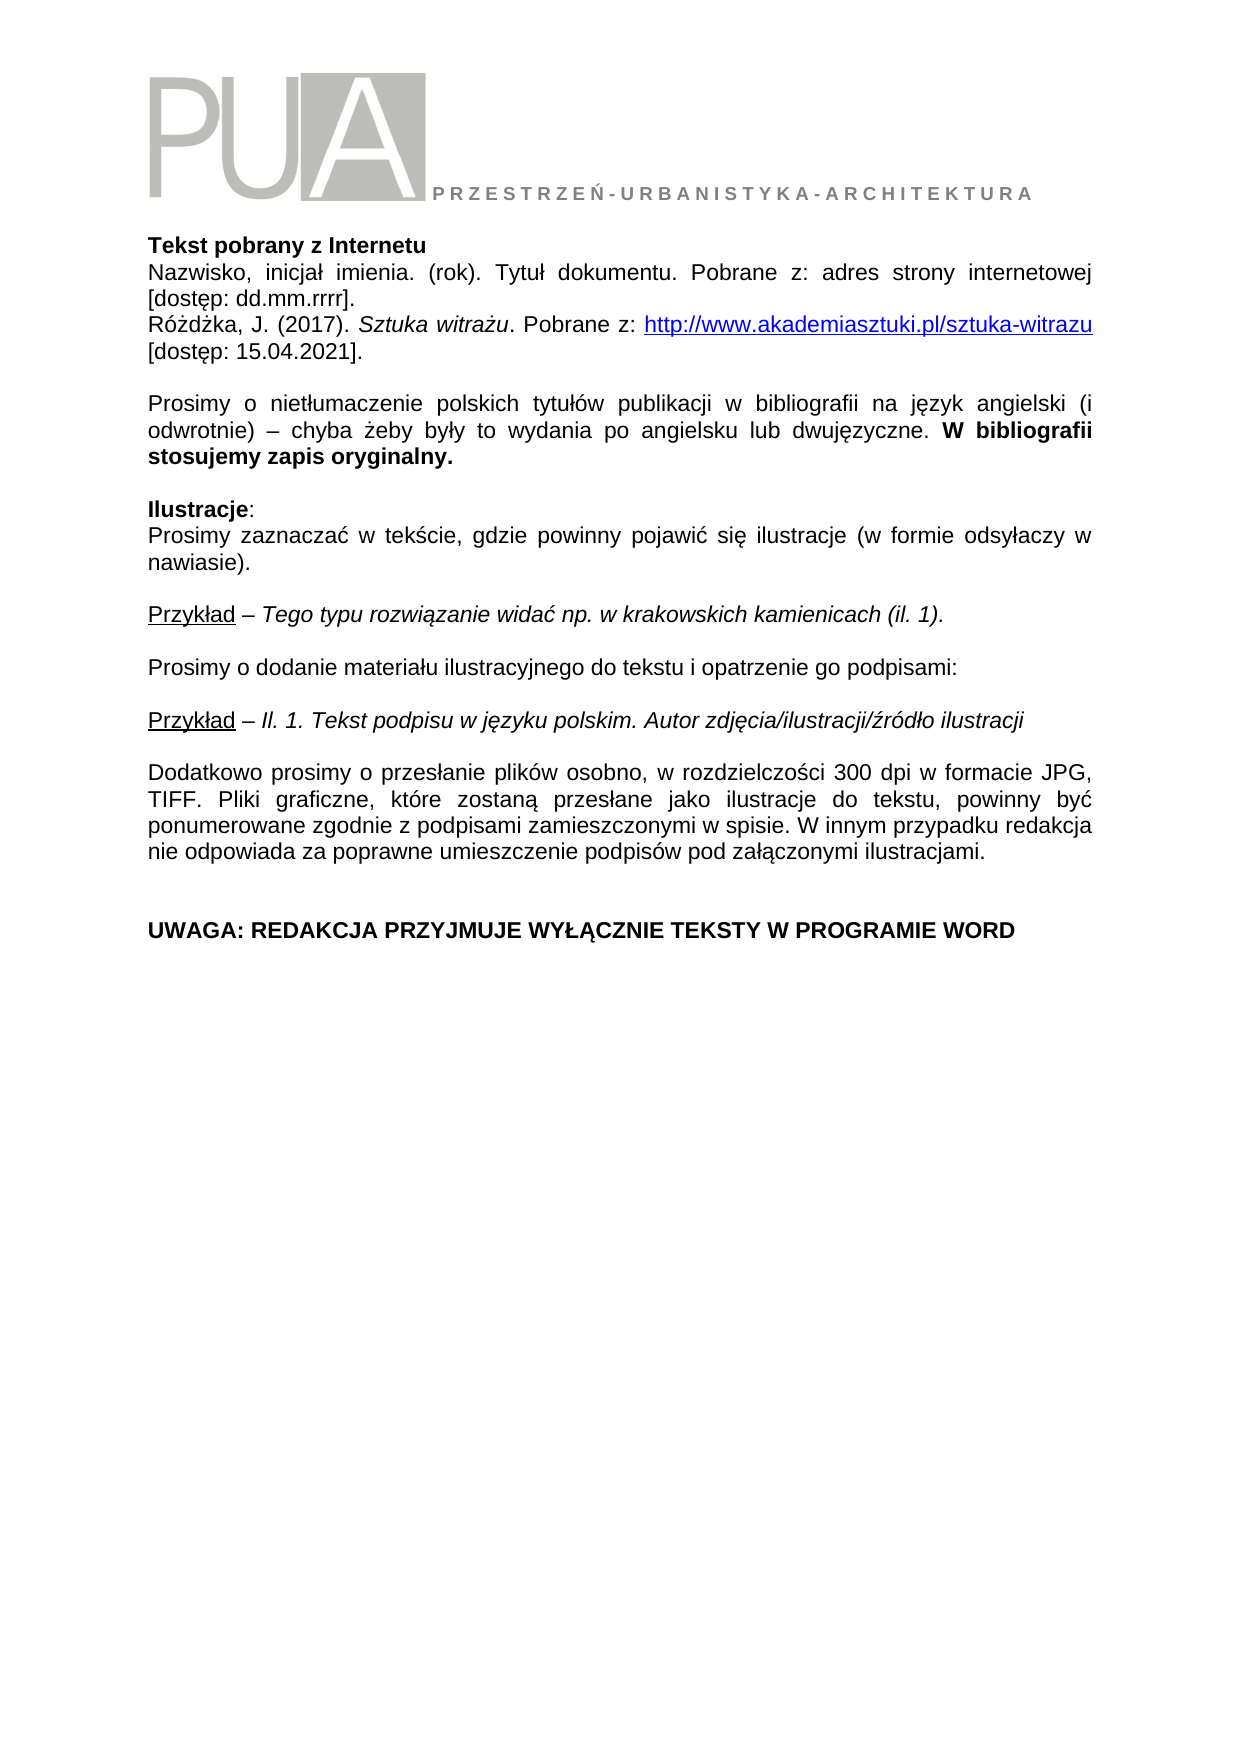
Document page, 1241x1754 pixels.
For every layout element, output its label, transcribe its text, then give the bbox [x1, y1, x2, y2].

text Nazwisko, inicjał imienia. (rok). Tytuł dokumentu. Pobrane z: adres strony internetowej [dostęp: dd.mm.rrrr]. [148, 258, 1093, 311]
text Prosimy o nietłumaczenie polskich tytułów publikacji w bibliografii na język angielski (i odwrotnie) – chyba żeby były to wydania po angielsku lub dwujęzyczne. W bibliografii stosujemy zapis oryginalny. [148, 390, 1093, 469]
text Prosimy zaznaczać w tekście, gdzie powinny pojawić się ilustracje (w formie odsyłaczy w nawiasie). [148, 522, 1093, 575]
text UWAGA: REDAKCJA PRZYJMUJE WYŁĄCZNIE TEKSTY W PROGRAMIE WORD [148, 917, 1093, 944]
text Dodatkowo prosimy o przesłanie plików osobno, w rozdzielczości 300 dpi w formacie JPG, TIFF. Pliki graficzne, które zostaną przesłane jako ilustracje do tekstu, powinny być ponumerowane zgodnie z podpisami zamieszczonymi w spisie. W innym przypadku redakcja nie odpowiada za poprawne umieszczenie podpisów pod załączonymi ilustracjami. [148, 759, 1093, 865]
text Tekst pobrany z Internetu [148, 232, 1093, 258]
text Przykład – Il. 1. Tekst podpisu w języku polskim. Autor zdjęcia/ilustracji/źródło ilustracji [148, 707, 1093, 733]
text Ilustracje: [148, 496, 1093, 522]
text Prosimy o dodanie materiału ilustracyjnego do tekstu i opatrzenie go podpisami: [148, 654, 1093, 680]
picture [147, 73, 432, 201]
text Przykład – Tego typu rozwiązanie widać np. w krakowskich kamienicach (il. 1). [148, 601, 1093, 627]
text Różdżka, J. (2017). Sztuka witrażu. Pobrane z: http://www.akademiasztuki.pl/sztuka-witrazu [dostęp: 15.04.2021]. [148, 311, 1093, 364]
